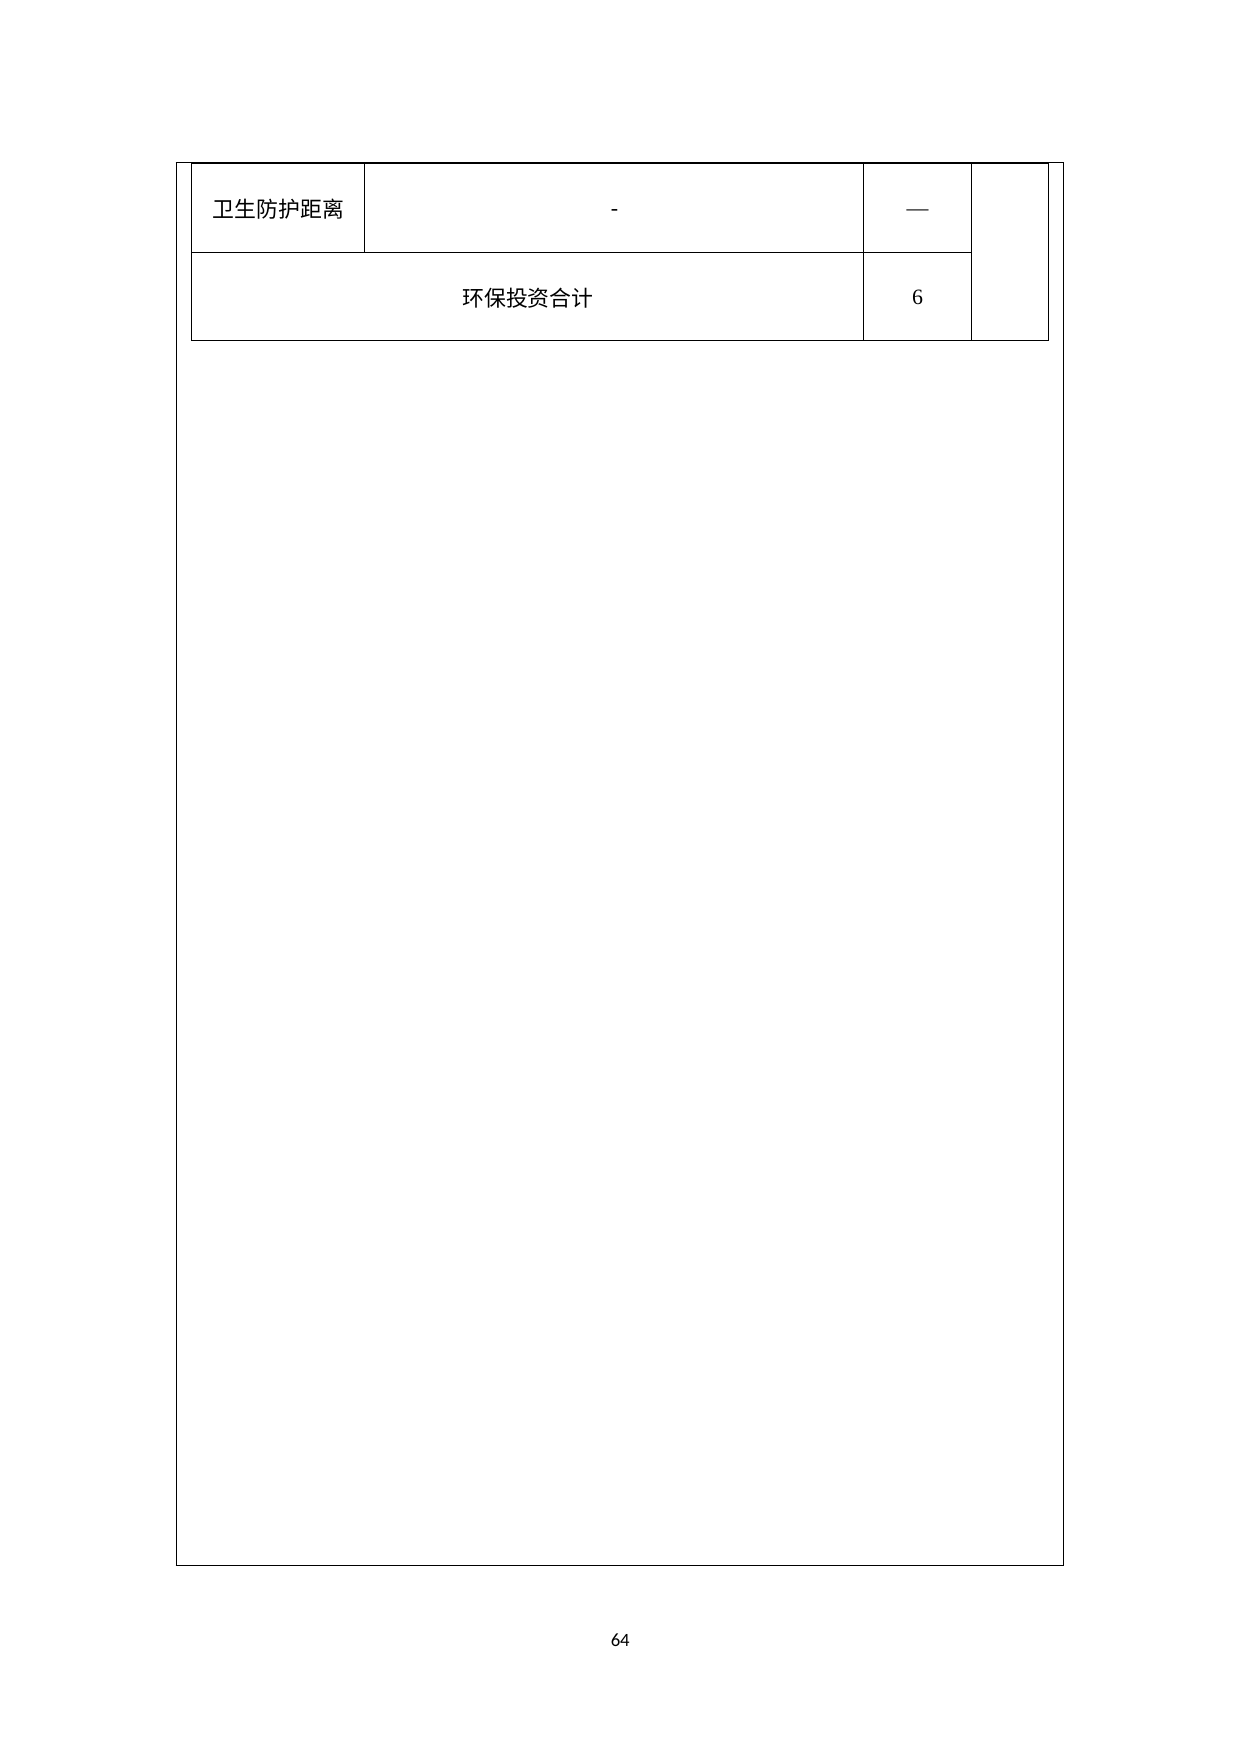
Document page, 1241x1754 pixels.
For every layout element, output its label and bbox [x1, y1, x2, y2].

table_header [177, 163, 1063, 1565]
